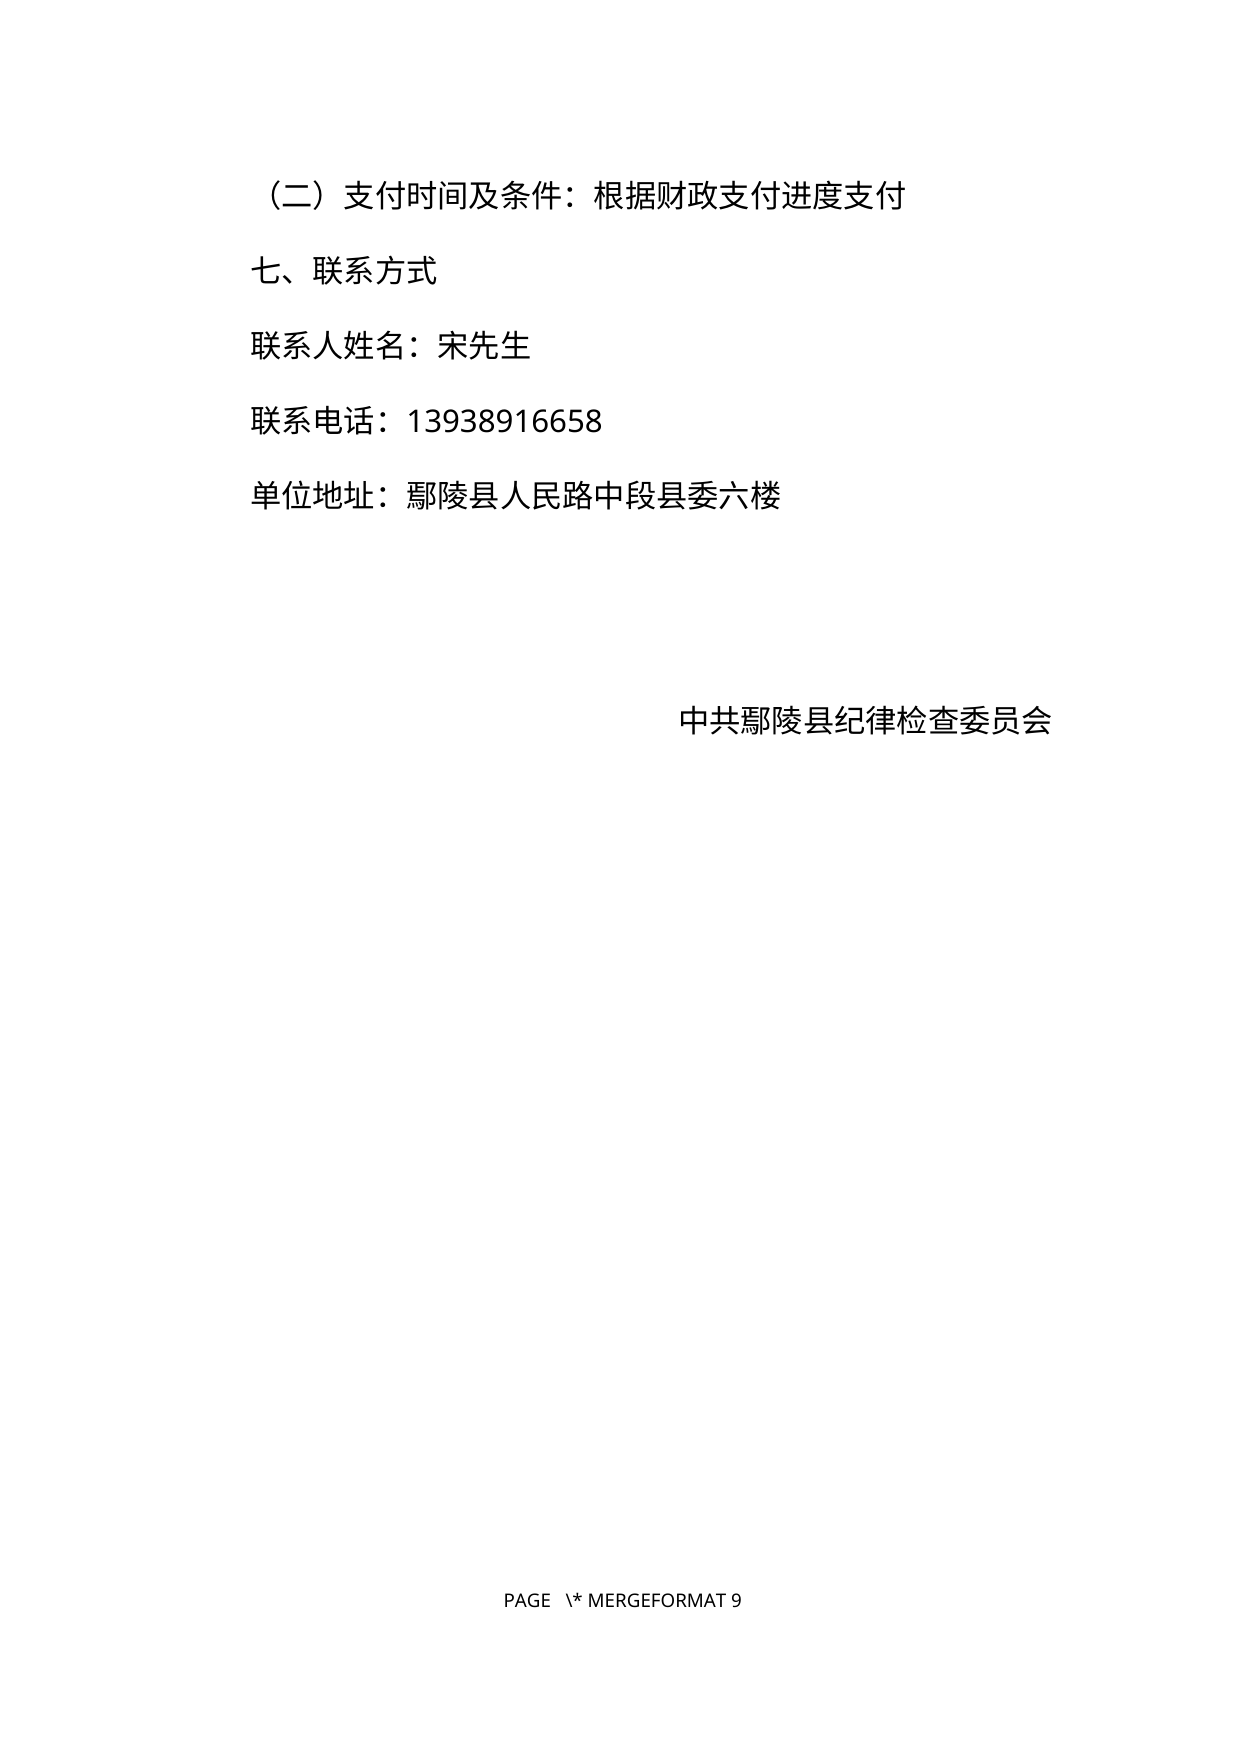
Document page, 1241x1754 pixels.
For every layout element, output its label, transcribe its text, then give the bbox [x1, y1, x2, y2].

text 单位地址：鄢陵县人民路中段县委六楼 [187, 456, 1053, 531]
text （二）支付时间及条件：根据财政支付进度支付 [187, 156, 1053, 231]
text 联系电话：13938916658 [187, 381, 1053, 456]
text 中共鄢陵县纪律检查委员会 [187, 681, 1053, 756]
text 七、联系方式 [187, 231, 1053, 306]
text 联系人姓名：宋先生 [187, 306, 1053, 381]
